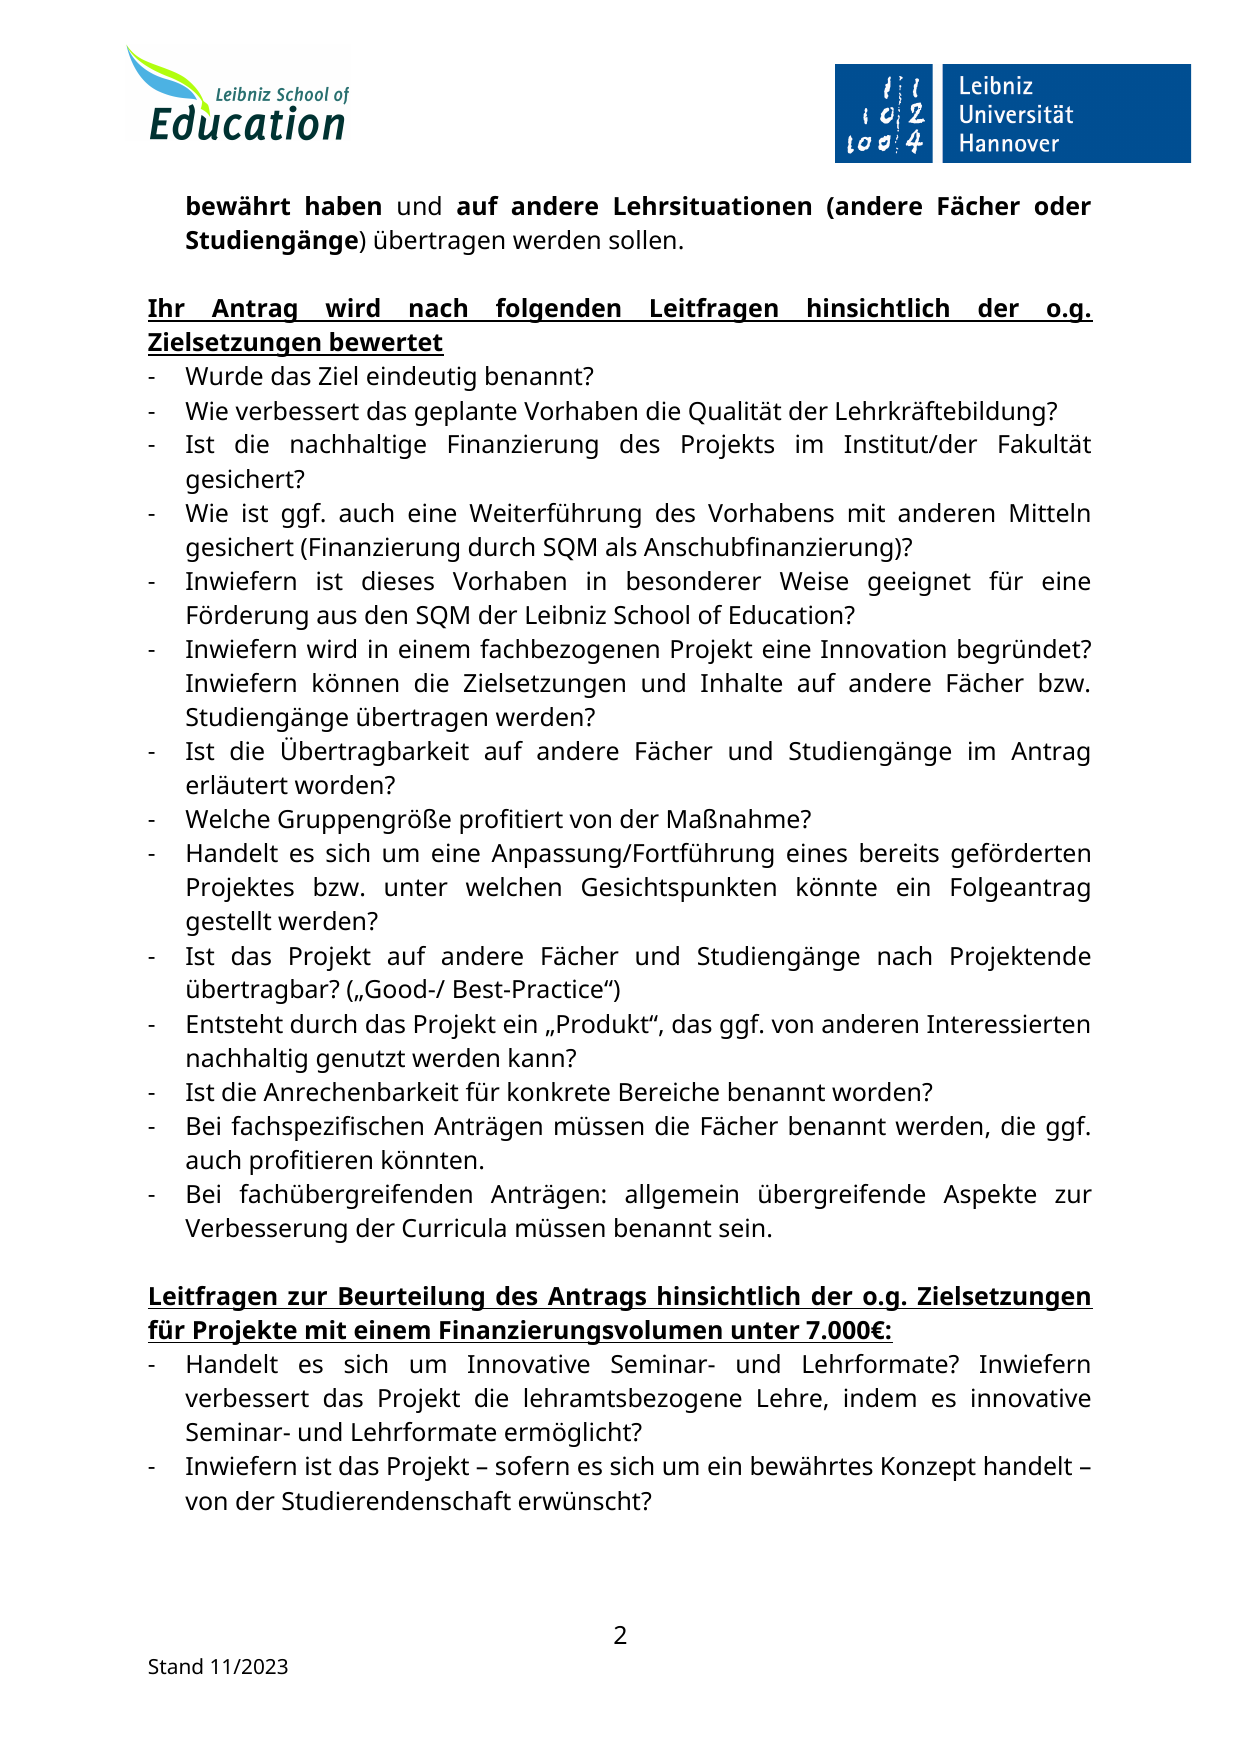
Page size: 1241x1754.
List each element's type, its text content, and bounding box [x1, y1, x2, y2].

list Welche Gruppengröße profitiert von der Maßnahme? [148, 802, 1093, 836]
list Bei fachspezifischen Anträgen müssen die Fächer benannt werden, die ggf. auch profitieren könnten. [148, 1108, 1093, 1177]
list Inwiefern wird in einem fachbezogenen Projekt eine Innovation begründet? Inwiefern können die Zielsetzungen und Inhalte auf andere Fächer bzw. Studiengänge übertragen werden? [148, 632, 1093, 734]
list Ist die Anrechenbarkeit für konkrete Bereiche benannt worden? [148, 1074, 1093, 1108]
list Ist die nachhaltige Finanzierung des Projekts im Institut/der Fakultät gesichert? [148, 427, 1093, 495]
picture [835, 64, 1192, 163]
text Ihr Antrag wird nach folgenden Leitfragen hinsichtlich der o.g. Zielsetzungen bewertet [148, 322, 1093, 359]
list Ist die Übertragbarkeit auf andere Fächer und Studiengänge im Antrag erläutert worden? [148, 734, 1093, 802]
list Inwiefern ist dieses Vorhaben in besonderer Weise geeignet für eine Förderung aus den SQM der Leibniz School of Education? [148, 563, 1093, 632]
list Inwiefern ist das Projekt – sofern es sich um ein bewährtes Konzept handelt – von der Studierendenschaft erwünscht? [148, 1449, 1093, 1517]
text Leitfragen zur Beurteilung des Antrags hinsichtlich der o.g. Zielsetzungen für Projekte mit einem Finanzierungsvolumen unter 7.000€: [148, 1279, 1093, 1308]
text Leitfragen zur Beurteilung des Antrags hinsichtlich der o.g. Zielsetzungen für Projekte mit einem Finanzierungsvolumen unter 7.000€: [148, 1309, 1093, 1347]
list Bei fachübergreifenden Anträgen: allgemein übergreifende Aspekte zur Verbesserung der Curricula müssen benannt sein. [148, 1177, 1093, 1245]
list Handelt es sich um Innovative Seminar- und Lehrformate? Inwiefern verbessert das Projekt die lehramtsbezogene Lehre, indem es innovative Seminar- und Lehrformate ermöglicht? [148, 1347, 1093, 1449]
picture [125, 44, 351, 141]
list Handelt es sich um eine Anpassung/Fortführung eines bereits geförderten Projektes bzw. unter welchen Gesichtspunkten könnte ein Folgeantrag gestellt werden? [148, 836, 1093, 938]
list Ist das Projekt auf andere Fächer und Studiengänge nach Projektende übertragbar? („Good-/ Best-Practice“) [148, 938, 1093, 1006]
list Entsteht durch das Projekt ein „Produkt“, das ggf. von anderen Interessierten nachhaltig genutzt werden kann? [148, 1006, 1093, 1074]
list Wie verbessert das geplante Vorhaben die Qualität der Lehrkräftebildung? [148, 393, 1093, 427]
list Wie ist ggf. auch eine Weiterführung des Vorhabens mit anderen Mitteln gesichert (Finanzierung durch SQM als Anschubfinanzierung)? [148, 495, 1093, 563]
list Wurde das Ziel eindeutig benannt? [148, 359, 1093, 393]
text Ihr Antrag wird nach folgenden Leitfragen hinsichtlich der o.g. Zielsetzungen bewertet [148, 291, 1093, 320]
